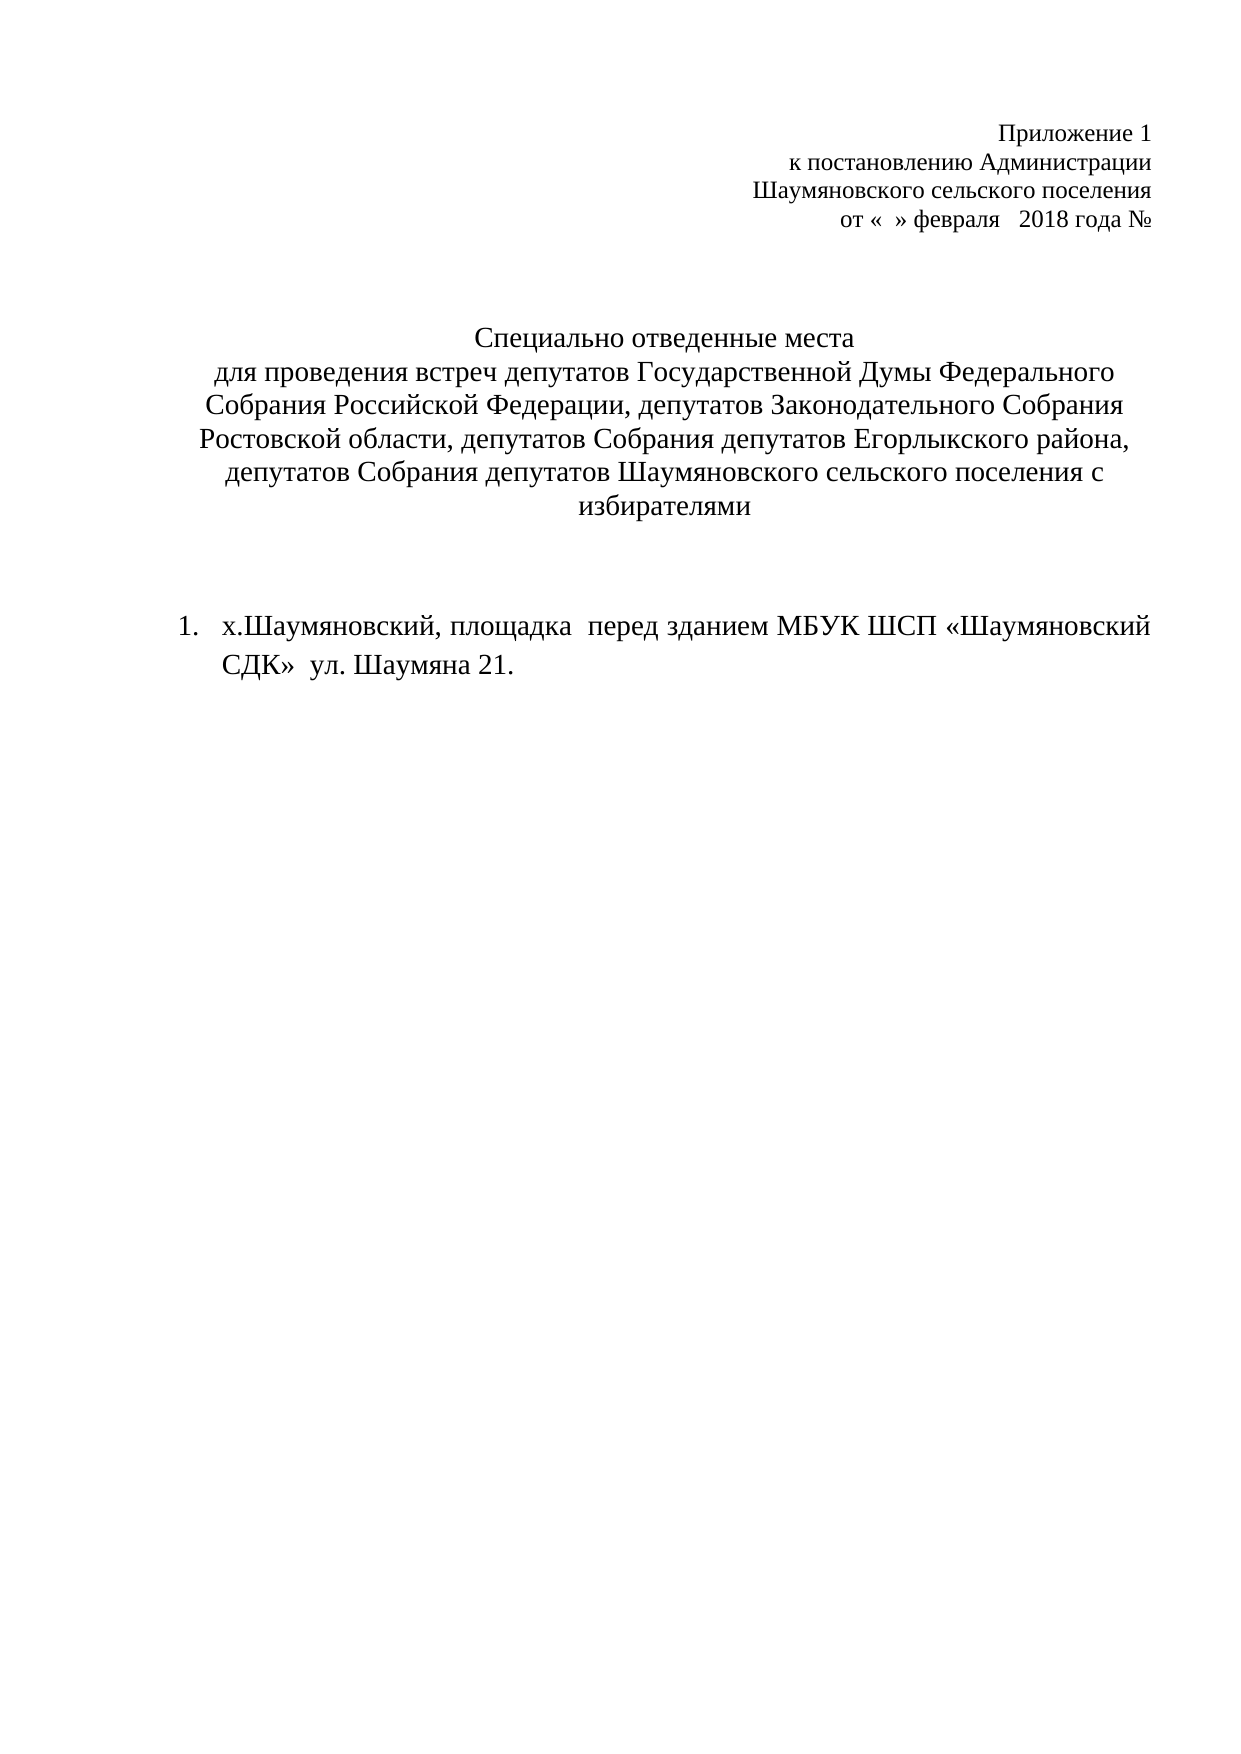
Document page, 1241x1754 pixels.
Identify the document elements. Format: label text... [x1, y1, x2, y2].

text Приложение 1 [177, 118, 1152, 147]
text Специально отведенные места [177, 320, 1152, 354]
text от « » февраля 2018 года № [177, 204, 1152, 233]
text к постановлению Администрации [177, 147, 1152, 176]
text Шаумяновского сельского поселения [177, 176, 1152, 204]
list х.Шаумяновский, площадка перед зданием МБУК ШСП «Шаумяновский СДК» ул. Шаумяна 21. [177, 608, 1152, 681]
text для проведения встреч депутатов Государственной Думы Федерального Собрания Российской Федерации, депутатов Законодательного Собрания Ростовской области, депутатов Собрания депутатов Егорлыкского района, депутатов Собрания депутатов Шаумяновского сельского поселения с избирателями [177, 354, 1152, 521]
